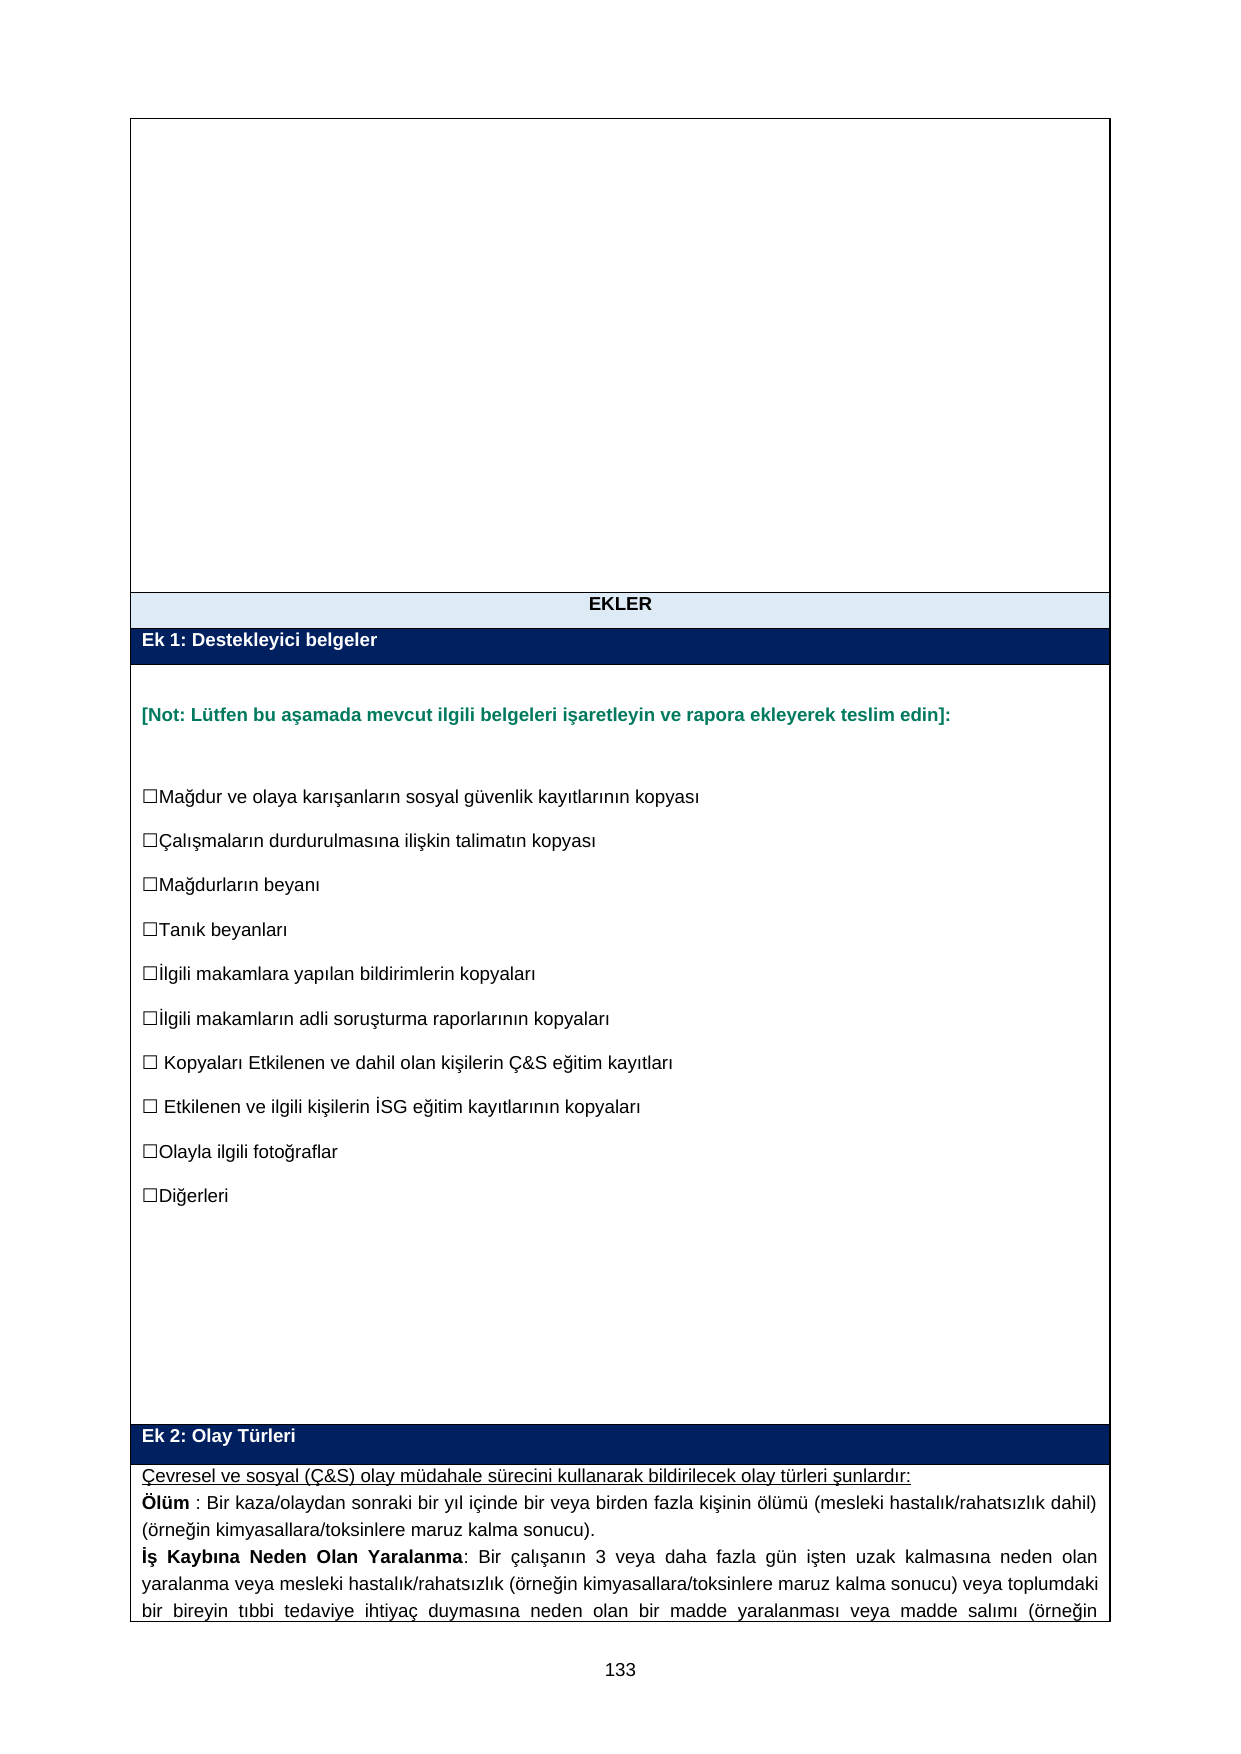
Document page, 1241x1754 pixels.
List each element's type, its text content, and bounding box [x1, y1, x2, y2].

table_cell [131, 119, 1109, 592]
table_cell [Not: Lütfen bu aşamada mevcut ilgili belgeleri işaretleyin ve rapora ekleyerek teslim edin]: Mağdur ve olaya karışanların sosyal güvenlik kayıtlarının kopyası Çalışmaların durdurulmasına ilişkin talimatın kopyası Mağdurların beyanı Tanık beyanları İlgili makamlara yapılan bildirimlerin kopyaları İlgili makamların adli soruşturma raporlarının kopyaları Kopyaları Etkilenen ve dahil olan kişilerin Ç&S eğitim kayıtları Etkilenen ve ilgili kişilerin İSG eğitim kayıtlarının kopyaları Olayla ilgili fotoğraflar Diğerleri [131, 665, 1109, 1423]
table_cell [131, 1465, 1109, 1621]
table_cell Ek 2: Olay Türleri [131, 1425, 1109, 1464]
table_cell EKLER [131, 593, 1109, 628]
table_cell Ek 1: Destekleyici belgeler [131, 629, 1109, 664]
